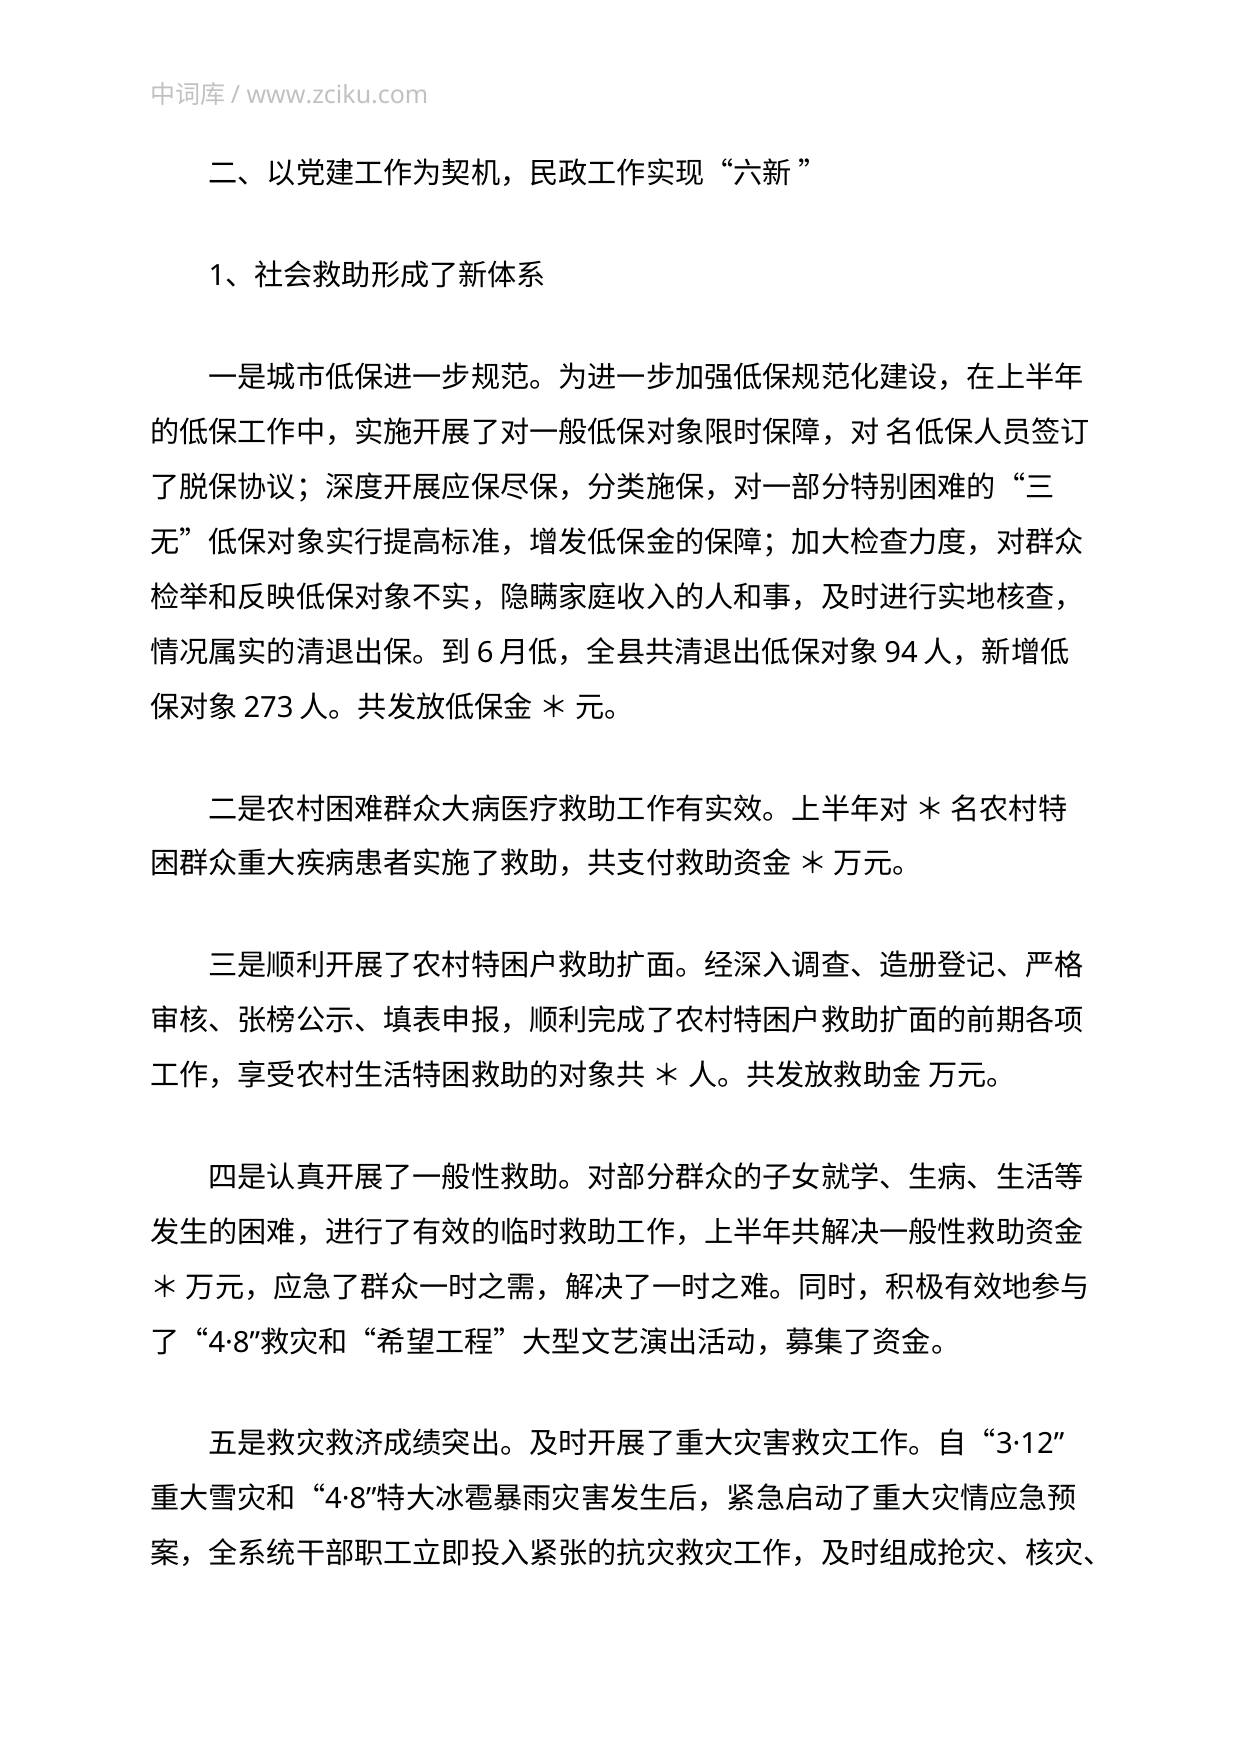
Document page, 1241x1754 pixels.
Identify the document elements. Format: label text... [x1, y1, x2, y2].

text 二是农村困难群众大病医疗救助工作有实效。上半年对 ＊ 名农村特困群众重大疾病患者实施了救助，共支付救助资金 ＊ 万元。 [150, 785, 1090, 882]
text 一是城市低保进一步规范。为进一步加强低保规范化建设，在上半年的低保工作中，实施开展了对一般低保对象限时保障，对 名低保人员签订了脱保协议；深度开展应保尽保，分类施保，对一部分特别困难的“三无”低保对象实行提高标准，增发低保金的保障；加大检查力度，对群众检举和反映低保对象不实，隐瞒家庭收入的人和事，及时进行实地核查，情况属实的清退出保。到6月低，全县共清退出低保对象94人，新增低保对象273人。共发放低保金 ＊ 元。 [150, 354, 1090, 726]
text 三是顺利开展了农村特困户救助扩面。经深入调查、造册登记、严格审核、张榜公示、填表申报，顺利完成了农村特困户救助扩面的前期各项工作，享受农村生活特困救助的对象共 ＊ 人。共发放救助金 万元。 [150, 942, 1090, 1094]
text 1、社会救助形成了新体系 [150, 252, 1090, 294]
text 二、以党建工作为契机，民政工作实现“六新 ” [150, 150, 1090, 192]
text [150, 1420, 1090, 1572]
text 四是认真开展了一般性救助。对部分群众的子女就学、生病、生活等发生的困难，进行了有效的临时救助工作，上半年共解决一般性救助资金 ＊ 万元，应急了群众一时之需，解决了一时之难。同时，积极有效地参与了“4·8”救灾和“希望工程”大型文艺演出活动，募集了资金。 [150, 1153, 1090, 1361]
